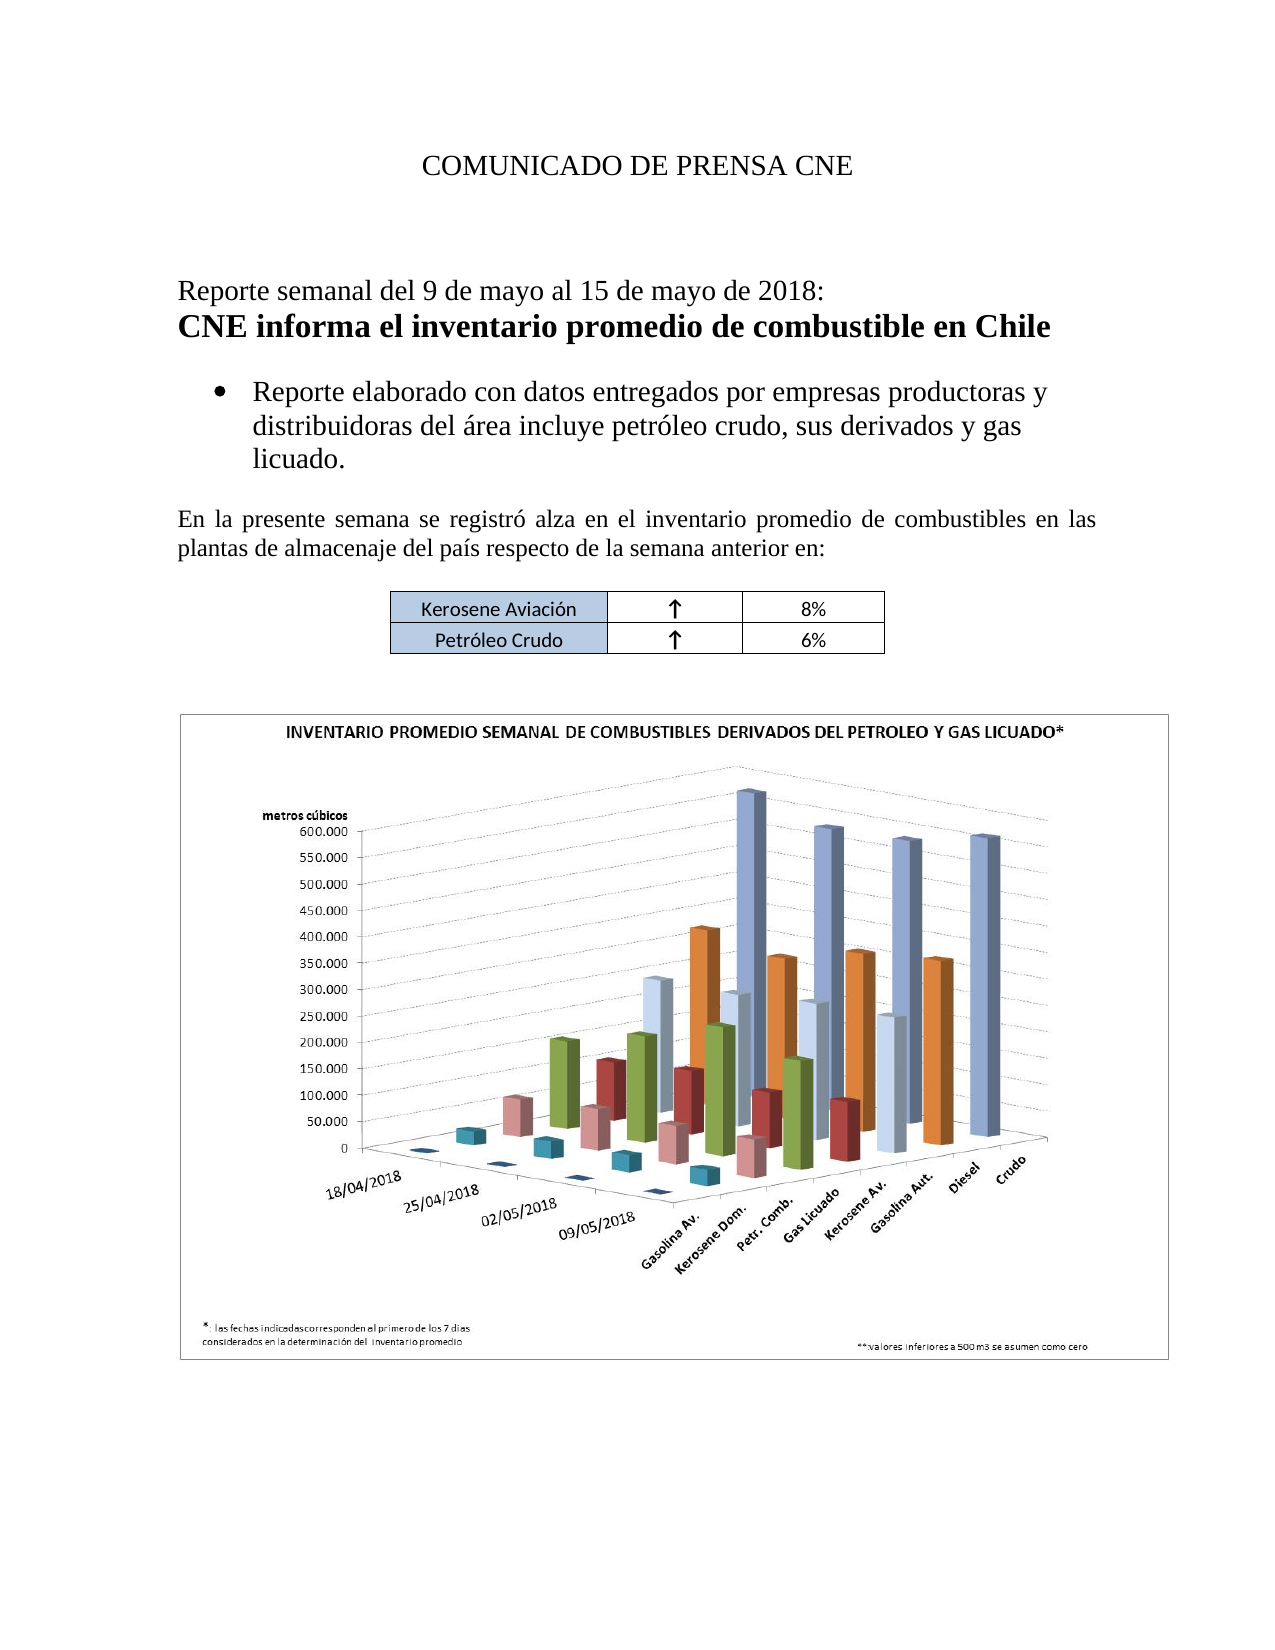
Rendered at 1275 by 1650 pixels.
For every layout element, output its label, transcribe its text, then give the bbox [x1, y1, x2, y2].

table_cell 6% [743, 623, 884, 653]
text COMUNICADO DE PRENSA CNE [177, 148, 1098, 181]
table_header 8% [743, 592, 884, 622]
table_cell ↑ [608, 623, 742, 653]
text Reporte semanal del 9 de mayo al 15 de mayo de 2018: CNE informa el inventario promedio de combustible en Chile [177, 273, 1098, 345]
text En la presente semana se registró alza en el inventario promedio de combustibles en las plantas de almacenaje del país respecto de la semana anterior en: [177, 504, 1098, 561]
list Reporte elaborado con datos entregados por empresas productoras y distribuidoras del área incluye petróleo crudo, sus derivados y gas licuado. [215, 374, 1098, 475]
table_header ↑ [608, 592, 742, 622]
table_cell Petróleo Crudo [391, 623, 607, 653]
table_header Kerosene Aviación [391, 592, 607, 622]
picture [177, 711, 1170, 1361]
